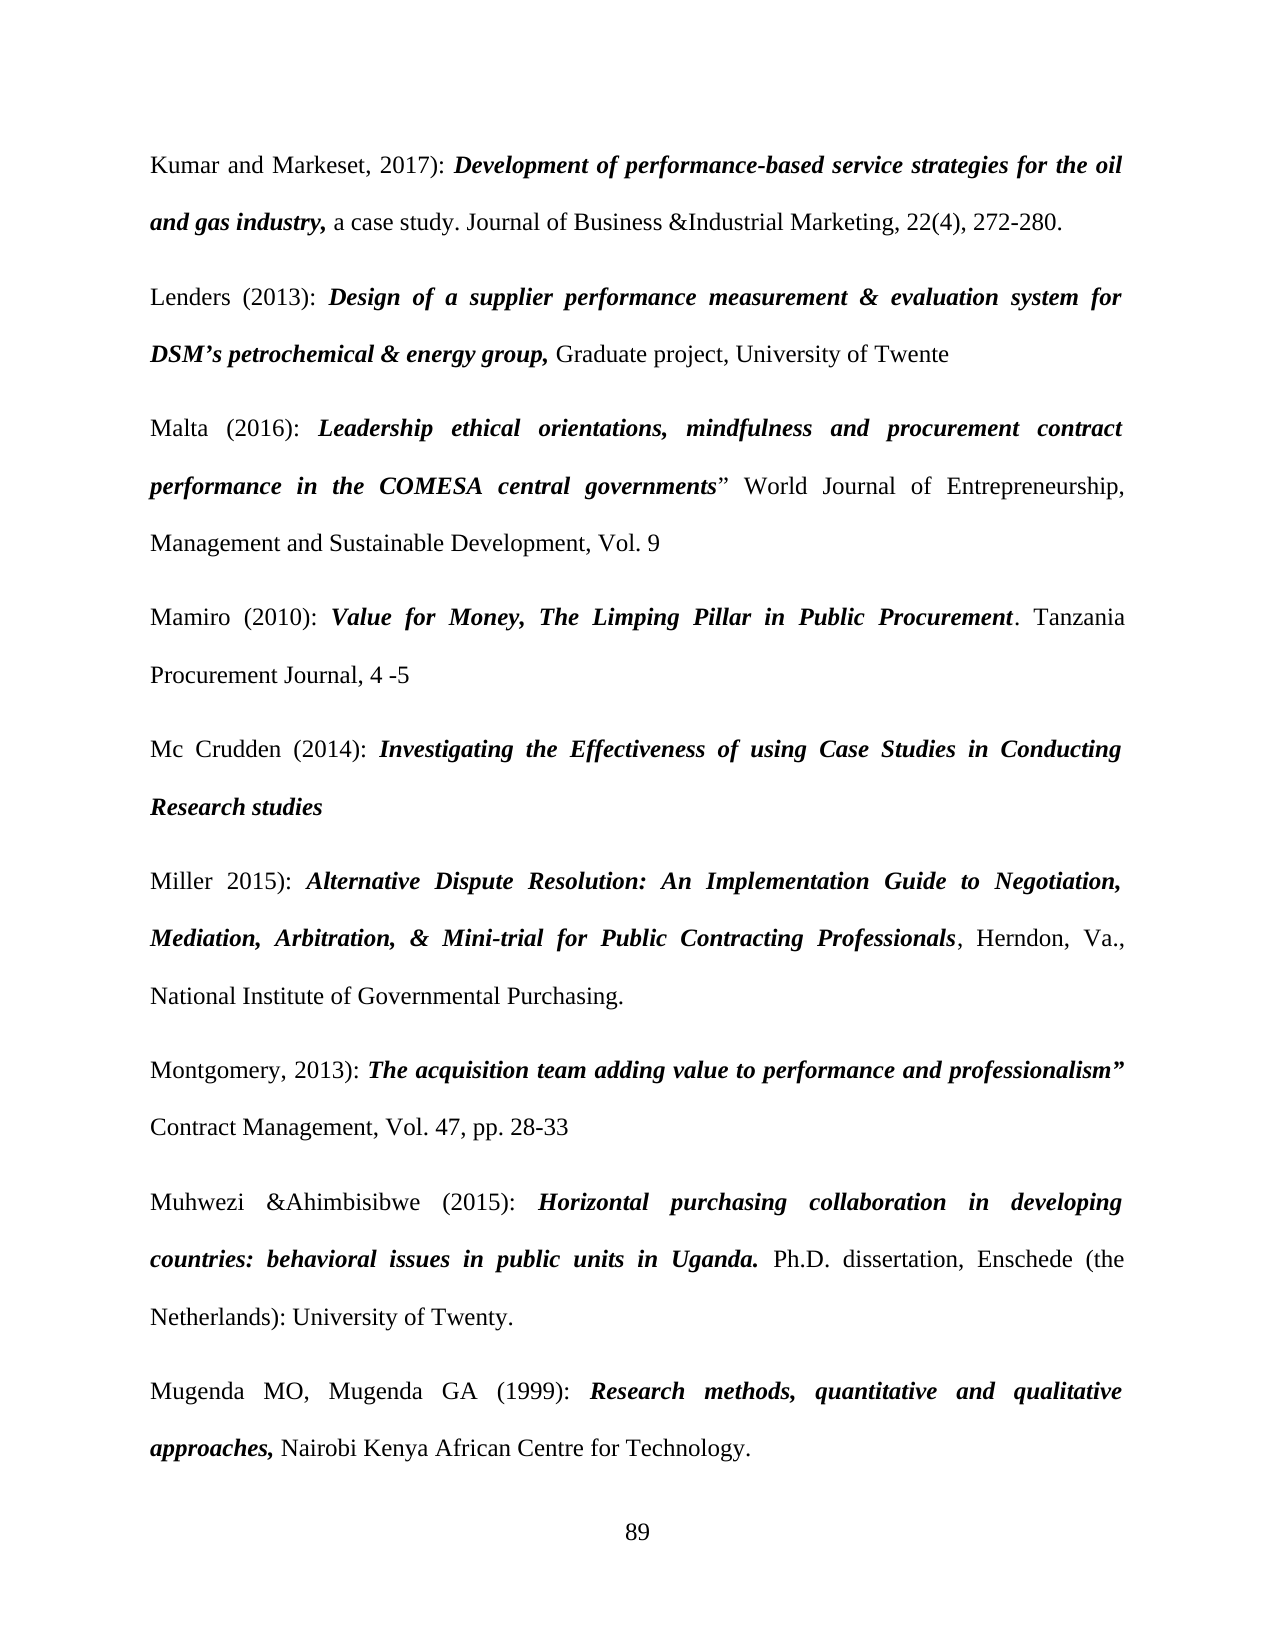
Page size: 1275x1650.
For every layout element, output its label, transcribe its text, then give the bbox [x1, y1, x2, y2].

text Mamiro (2010): Value for Money, The Limping Pillar in Public Procurement. Tanzania Procurement Journal, 4 -5 [150, 602, 1125, 689]
text Kumar and Markeset, 2017): Development of performance-based service strategies for the oil and gas industry, a case study. Journal of Business &Industrial Marketing, 22(4), 272-280. [150, 150, 1125, 236]
text Miller 2015): Alternative Dispute Resolution: An Implementation Guide to Negotiation, Mediation, Arbitration, & Mini-trial for Public Contracting Professionals, Herndon, Va., National Institute of Governmental Purchasing. [150, 866, 1125, 1009]
text Malta (2016): Leadership ethical orientations, mindfulness and procurement contract performance in the COMESA central governments” World Journal of Entrepreneurship, Management and Sustainable Development, Vol. 9 [150, 413, 1125, 557]
text Montgomery, 2013): The acquisition team adding value to performance and professionalism” Contract Management, Vol. 47, pp. 28-33 [150, 1055, 1125, 1141]
text Muhwezi &Ahimbisibwe (2015): Horizontal purchasing collaboration in developing countries: behavioral issues in public units in Uganda. Ph.D. dissertation, Enschede (the Netherlands): University of Twenty. [150, 1187, 1125, 1330]
text Lenders (2013): Design of a supplier performance measurement & evaluation system for DSM’s petrochemical & energy group, Graduate project, University of Twente [150, 282, 1125, 368]
text Mugenda MO, Mugenda GA (1999): Research methods, quantitative and qualitative approaches, Nairobi Kenya African Centre for Technology. [150, 1376, 1125, 1462]
text Mc Crudden (2014): Investigating the Effectiveness of using Case Studies in Conducting Research studies [150, 734, 1125, 820]
